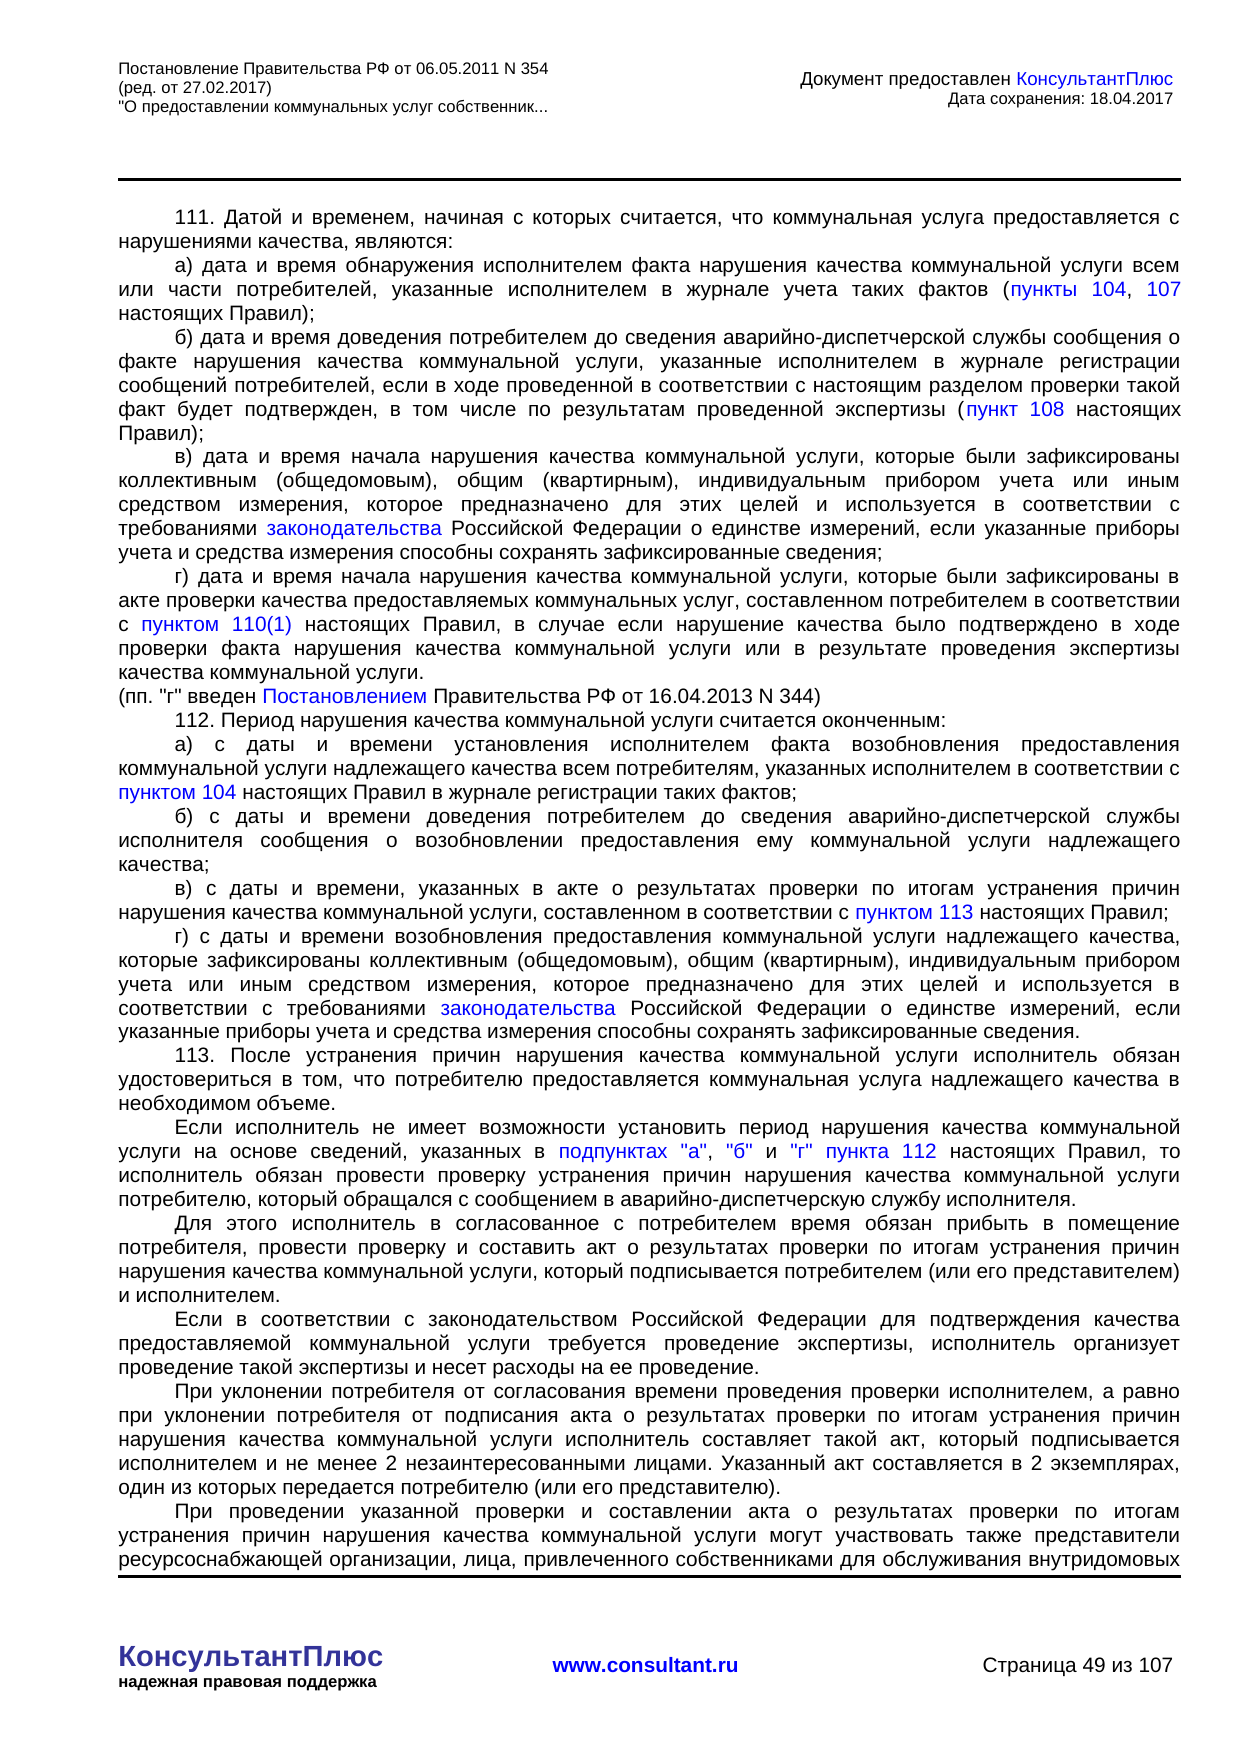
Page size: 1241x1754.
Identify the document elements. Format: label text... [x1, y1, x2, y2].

text г) дата и время начала нарушения качества коммунальной услуги, которые были зафиксированы в акте проверки качества предоставляемых коммунальных услуг, составленном потребителем в соответствии с пунктом 110(1) настоящих Правил, в случае если нарушение качества было подтверждено в ходе проверки факта нарушения качества коммунальной услуги или в результате проведения экспертизы качества коммунальной услуги. [118, 564, 1181, 684]
text 113. После устранения причин нарушения качества коммунальной услуги исполнитель обязан удостовериться в том, что потребителю предоставляется коммунальная услуга надлежащего качества в необходимом объеме. [118, 1043, 1181, 1115]
text в) дата и время начала нарушения качества коммунальной услуги, которые были зафиксированы коллективным (общедомовым), общим (квартирным), индивидуальным прибором учета или иным средством измерения, которое предназначено для этих целей и используется в соответствии с требованиями законодательства Российской Федерации о единстве измерений, если указанные приборы учета и средства измерения способны сохранять зафиксированные сведения; [118, 444, 1181, 564]
text а) дата и время обнаружения исполнителем факта нарушения качества коммунальной услуги всем или части потребителей, указанные исполнителем в журнале учета таких фактов (пункты 104, 107 настоящих Правил); [118, 253, 1181, 324]
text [118, 1498, 1181, 1570]
text а) с даты и времени установления исполнителем факта возобновления предоставления коммунальной услуги надлежащего качества всем потребителям, указанных исполнителем в соответствии с пунктом 104 настоящих Правил в журнале регистрации таких фактов; [118, 732, 1181, 804]
text 111. Датой и временем, начиная с которых считается, что коммунальная услуга предоставляется с нарушениями качества, являются: [118, 205, 1181, 253]
text б) дата и время доведения потребителем до сведения аварийно-диспетчерской службы сообщения о факте нарушения качества коммунальной услуги, указанные исполнителем в журнале регистрации сообщений потребителей, если в ходе проведенной в соответствии с настоящим разделом проверки такой факт будет подтвержден, в том числе по результатам проведенной экспертизы (пункт 108 настоящих Правил); [118, 324, 1181, 444]
text Если исполнитель не имеет возможности установить период нарушения качества коммунальной услуги на основе сведений, указанных в подпунктах "а", "б" и "г" пункта 112 настоящих Правил, то исполнитель обязан провести проверку устранения причин нарушения качества коммунальной услуги потребителю, который обращался с сообщением в аварийно-диспетчерскую службу исполнителя. [118, 1115, 1181, 1211]
text При уклонении потребителя от согласования времени проведения проверки исполнителем, а равно при уклонении потребителя от подписания акта о результатах проверки по итогам устранения причин нарушения качества коммунальной услуги исполнитель составляет такой акт, который подписывается исполнителем и не менее 2 незаинтересованными лицами. Указанный акт составляется в 2 экземплярах, один из которых передается потребителю (или его представителю). [118, 1379, 1181, 1498]
text б) с даты и времени доведения потребителем до сведения аварийно-диспетчерской службы исполнителя сообщения о возобновлении предоставления ему коммунальной услуги надлежащего качества; [118, 804, 1181, 876]
text Для этого исполнитель в согласованное с потребителем время обязан прибыть в помещение потребителя, провести проверку и составить акт о результатах проверки по итогам устранения причин нарушения качества коммунальной услуги, который подписывается потребителем (или его представителем) и исполнителем. [118, 1211, 1181, 1307]
text (пп. "г" введен Постановлением Правительства РФ от 16.04.2013 N 344) [118, 684, 1181, 708]
text г) с даты и времени возобновления предоставления коммунальной услуги надлежащего качества, которые зафиксированы коллективным (общедомовым), общим (квартирным), индивидуальным прибором учета или иным средством измерения, которое предназначено для этих целей и используется в соответствии с требованиями законодательства Российской Федерации о единстве измерений, если указанные приборы учета и средства измерения способны сохранять зафиксированные сведения. [118, 923, 1181, 1043]
text 112. Период нарушения качества коммунальной услуги считается оконченным: [118, 708, 1181, 732]
text Если в соответствии с законодательством Российской Федерации для подтверждения качества предоставляемой коммунальной услуги требуется проведение экспертизы, исполнитель организует проведение такой экспертизы и несет расходы на ее проведение. [118, 1307, 1181, 1379]
text в) с даты и времени, указанных в акте о результатах проверки по итогам устранения причин нарушения качества коммунальной услуги, составленном в соответствии с пунктом 113 настоящих Правил; [118, 876, 1181, 923]
